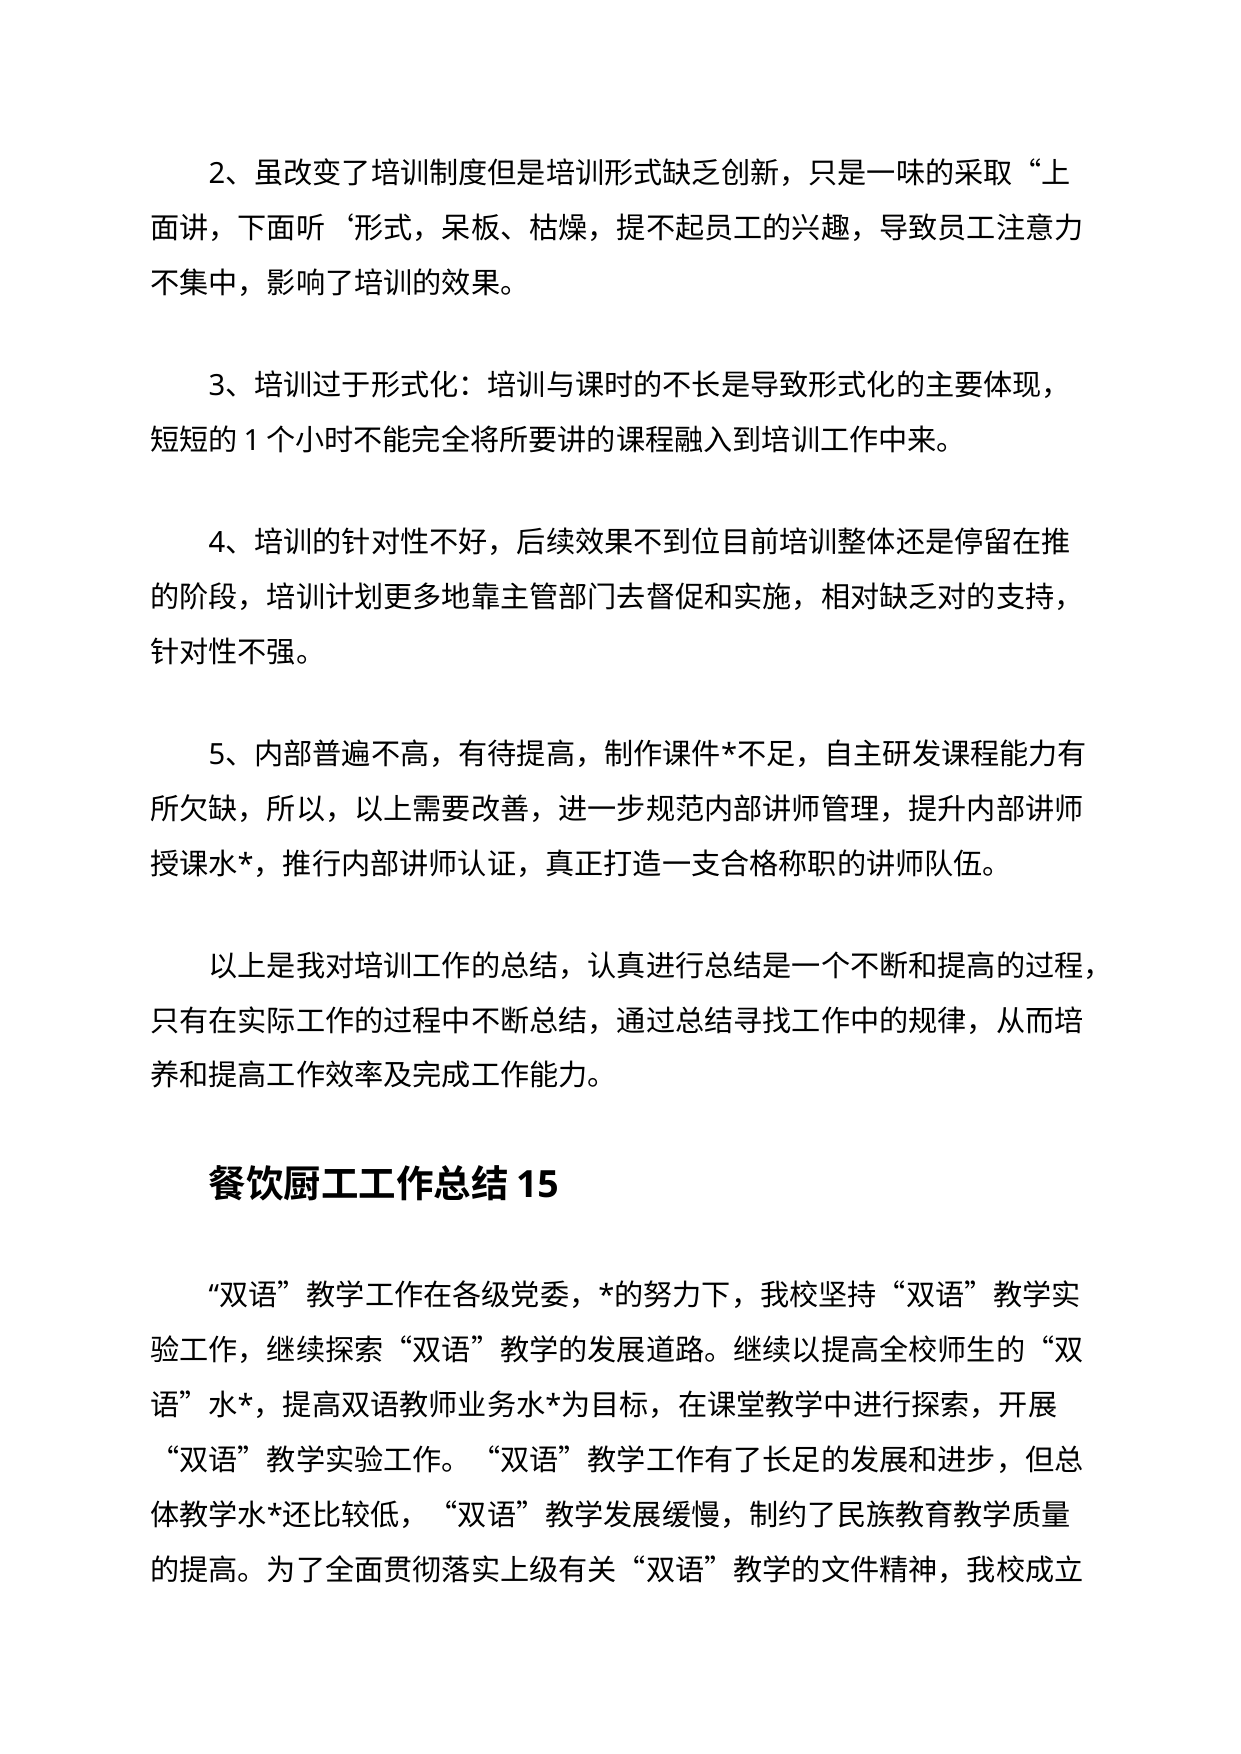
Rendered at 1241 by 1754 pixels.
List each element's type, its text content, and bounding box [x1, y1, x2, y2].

text 5、内部普遍不高，有待提高，制作课件*不足，自主研发课程能力有所欠缺，所以，以上需要改善，进一步规范内部讲师管理，提升内部讲师授课水*，推行内部讲师认证，真正打造一支合格称职的讲师队伍。 [150, 730, 1090, 883]
text 3、培训过于形式化：培训与课时的不长是导致形式化的主要体现，短短的1个小时不能完全将所要讲的课程融入到培训工作中来。 [150, 362, 1090, 459]
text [150, 1271, 1090, 1588]
text 4、培训的针对性不好，后续效果不到位目前培训整体还是停留在推的阶段，培训计划更多地靠主管部门去督促和实施，相对缺乏对的支持，针对性不强。 [150, 519, 1090, 671]
text 餐饮厨工工作总结15 [150, 1154, 1090, 1208]
text 2、虽改变了培训制度但是培训形式缺乏创新，只是一味的采取“上面讲，下面听‘形式，呆板、枯燥，提不起员工的兴趣，导致员工注意力不集中，影响了培训的效果。 [150, 150, 1090, 302]
text 以上是我对培训工作的总结，认真进行总结是一个不断和提高的过程，只有在实际工作的过程中不断总结，通过总结寻找工作中的规律，从而培养和提高工作效率及完成工作能力。 [150, 942, 1090, 1094]
